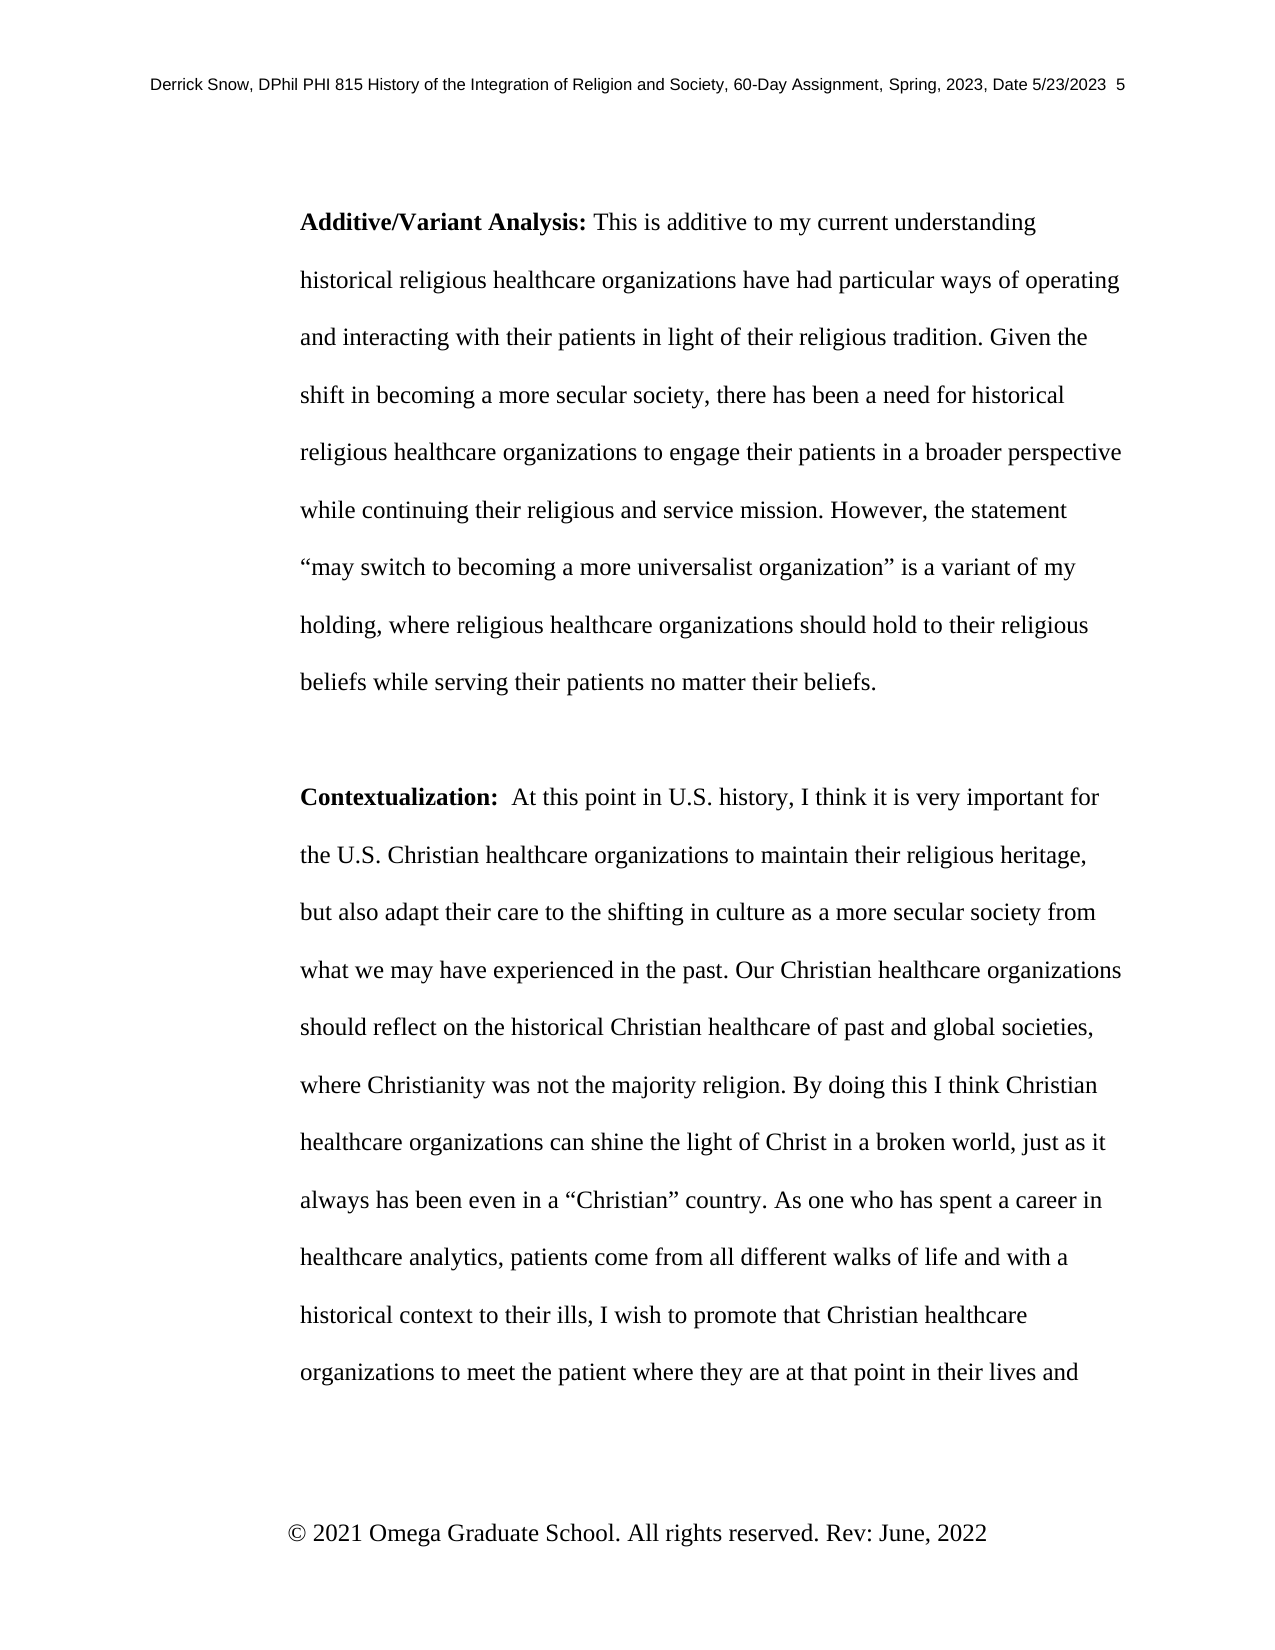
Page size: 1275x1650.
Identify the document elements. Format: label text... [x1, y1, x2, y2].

text Additive/Variant Analysis: This is additive to my current understanding historical religious healthcare organizations have had particular ways of operating and interacting with their patients in light of their religious tradition. Given the shift in becoming a more secular society, there has been a need for historical religious healthcare organizations to engage their patients in a broader perspective while continuing their religious and service mission. However, the statement “may switch to becoming a more universalist organization” is a variant of my holding, where religious healthcare organizations should hold to their religious beliefs while serving their patients no matter their beliefs. [300, 207, 1125, 696]
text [300, 782, 1125, 1386]
